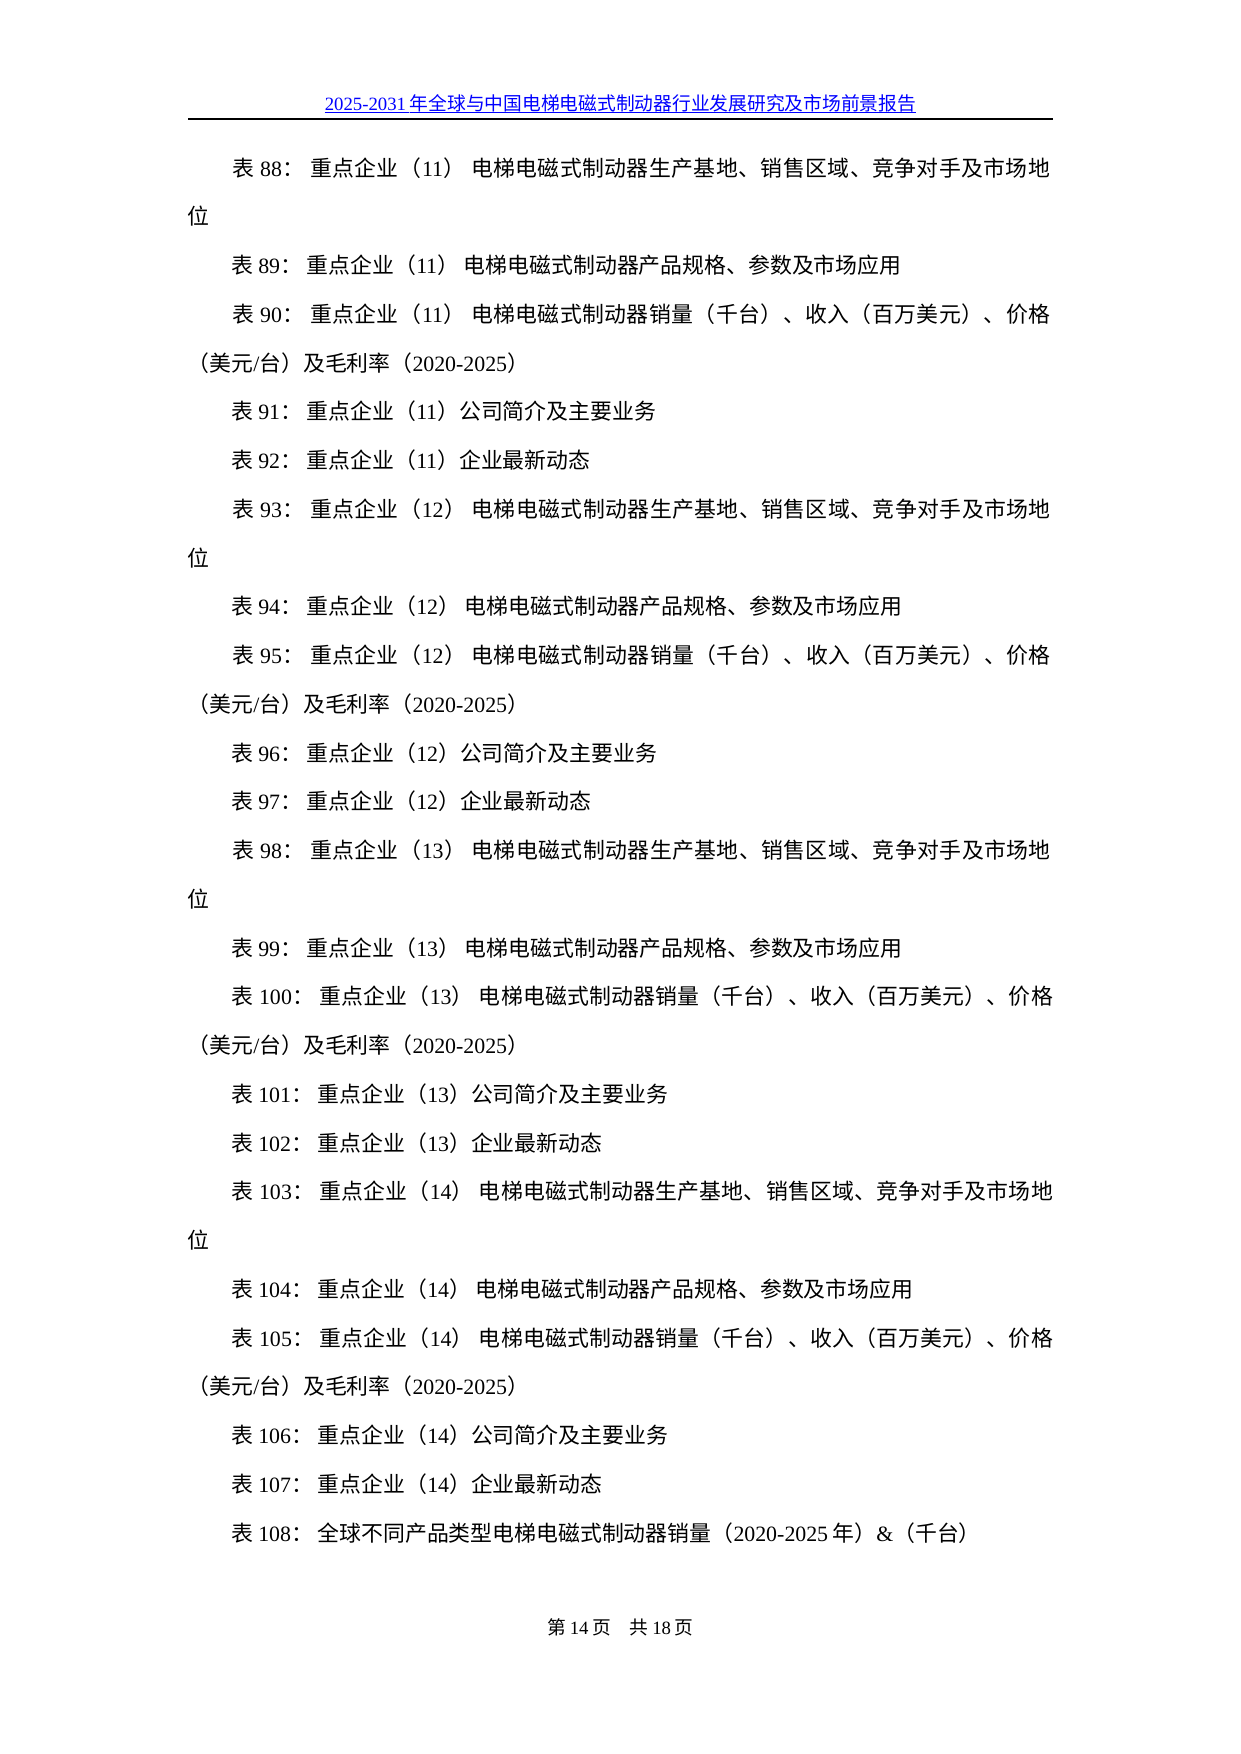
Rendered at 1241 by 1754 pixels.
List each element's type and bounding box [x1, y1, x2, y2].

text [187, 150, 1053, 1548]
